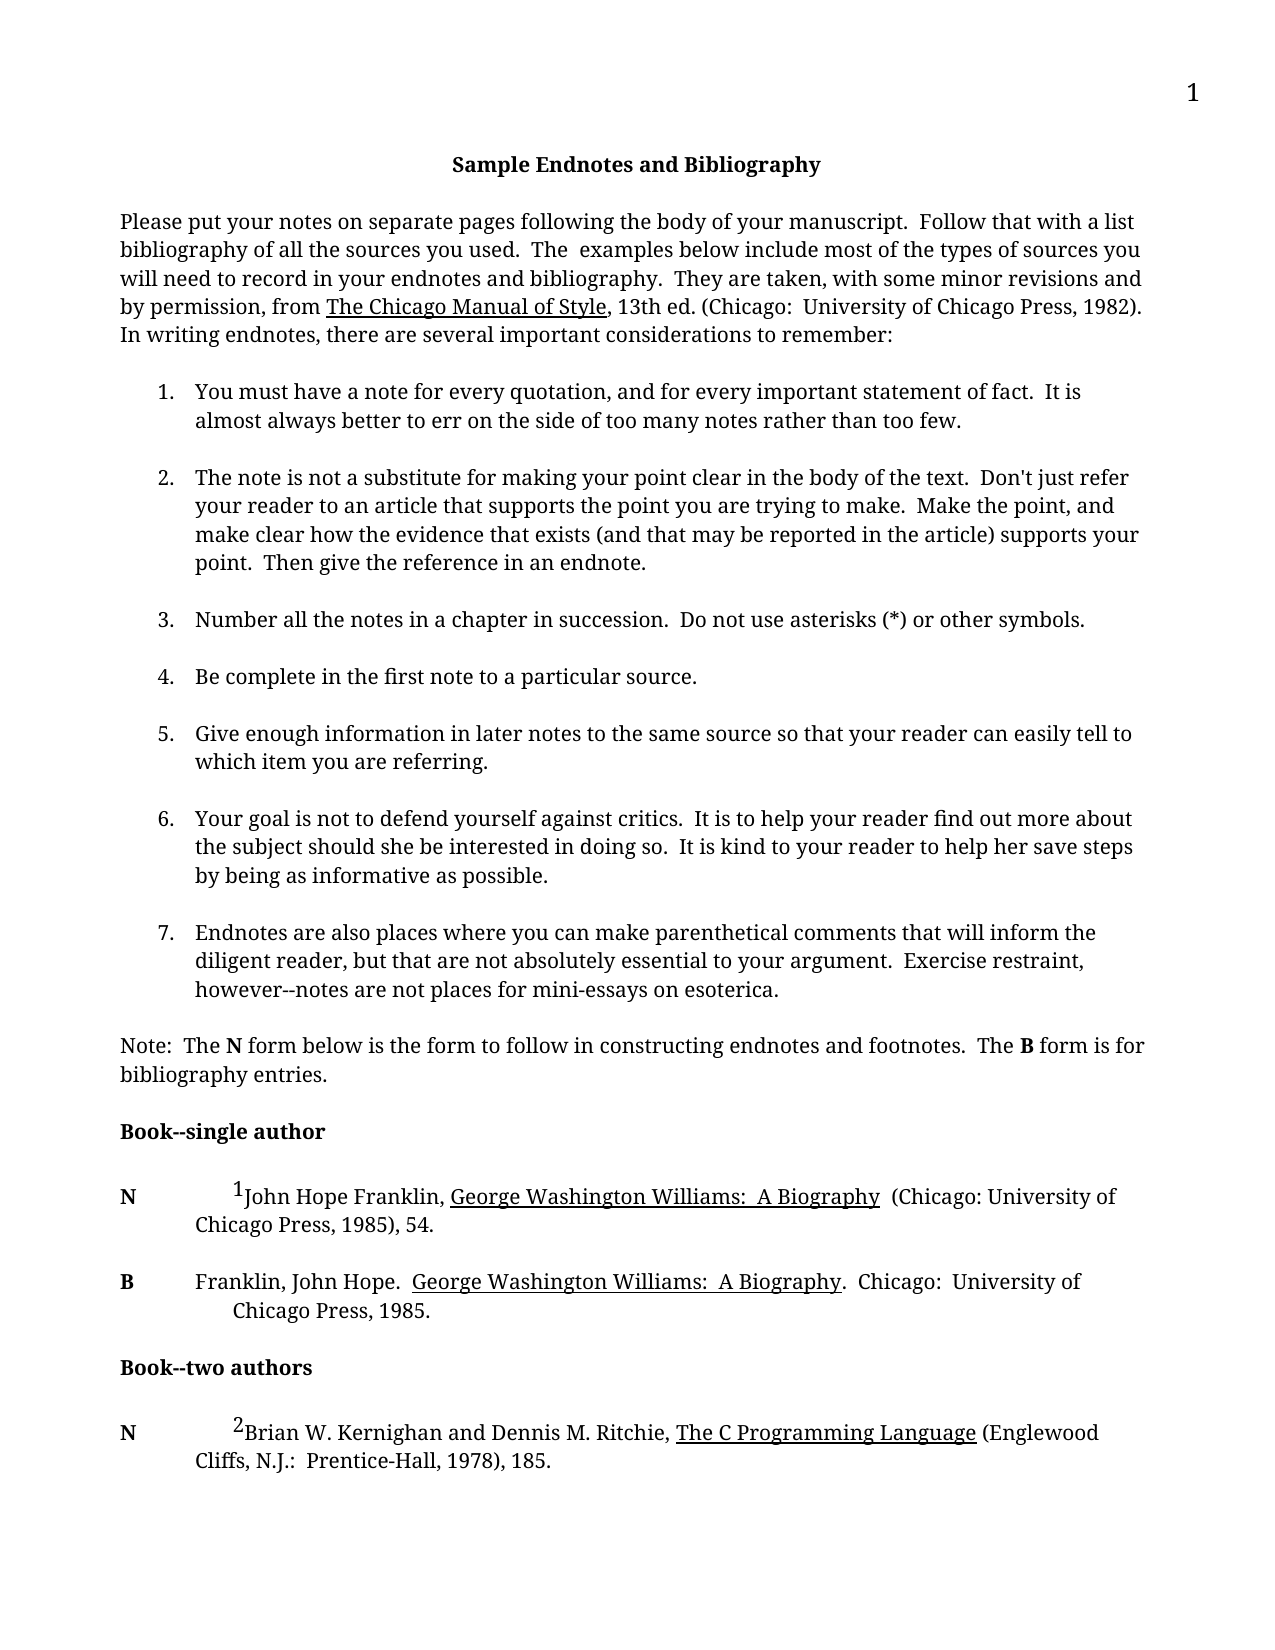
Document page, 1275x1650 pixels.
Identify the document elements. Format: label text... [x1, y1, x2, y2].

text N 2Brian W. Kernighan and Dennis M. Ritchie, The C Programming Language (Englewood [120, 1410, 1153, 1447]
text Chicago Press, 1985. [120, 1296, 1153, 1324]
text Note: The N form below is the form to follow in constructing endnotes and footnotes. The B form is for bibliography entries. [120, 1032, 1153, 1088]
text Cliffs, N.J.: Prentice-Hall, 1978), 185. [120, 1447, 1153, 1475]
text 3. Number all the notes in a chapter in succession. Do not use asterisks (*) or other symbols. [157, 605, 1153, 633]
text 4. Be complete in the first note to a particular source. [157, 662, 1153, 690]
text Please put your notes on separate pages following the body of your manuscript. Follow that with a list bibliography of all the sources you used. The examples below include most of the types of sources you will need to record in your endnotes and bibliography. They are taken, with some minor revisions and by permission, from The Chicago Manual of Style, 13th ed. (Chicago: University of Chicago Press, 1982). In writing endnotes, there are several important considerations to remember: [120, 207, 1153, 349]
text 2. The note is not a substitute for making your point clear in the body of the text. Don't just refer your reader to an article that supports the point you are trying to make. Make the point, and make clear how the evidence that exists (and that may be reported in the article) supports your point. Then give the reference in an endnote. [157, 463, 1153, 577]
text Chicago Press, 1985), 54. [120, 1211, 1153, 1239]
text 7. Endnotes are also places where you can make parenthetical comments that will inform the diligent reader, but that are not absolutely essential to your argument. Exercise restraint, however--notes are not places for mini-essays on esoterica. [157, 918, 1153, 1003]
text Book--single author [120, 1117, 1153, 1145]
text 6. Your goal is not to defend yourself against critics. It is to help your reader find out more about the subject should she be interested in doing so. It is kind to your reader to help her save steps by being as informative as possible. [157, 804, 1153, 889]
text 5. Give enough information in later notes to the same source so that your reader can easily tell to which item you are referring. [157, 719, 1153, 776]
text Sample Endnotes and Bibliography [120, 150, 1153, 178]
text B Franklin, John Hope. George Washington Williams: A Biography. Chicago: University of [120, 1267, 1153, 1296]
text N 1John Hope Franklin, George Washington Williams: A Biography (Chicago: University of [120, 1174, 1153, 1211]
text Book--two authors [120, 1353, 1153, 1381]
text 1. You must have a note for every quotation, and for every important statement of fact. It is almost always better to err on the side of too many notes rather than too few. [157, 377, 1153, 434]
